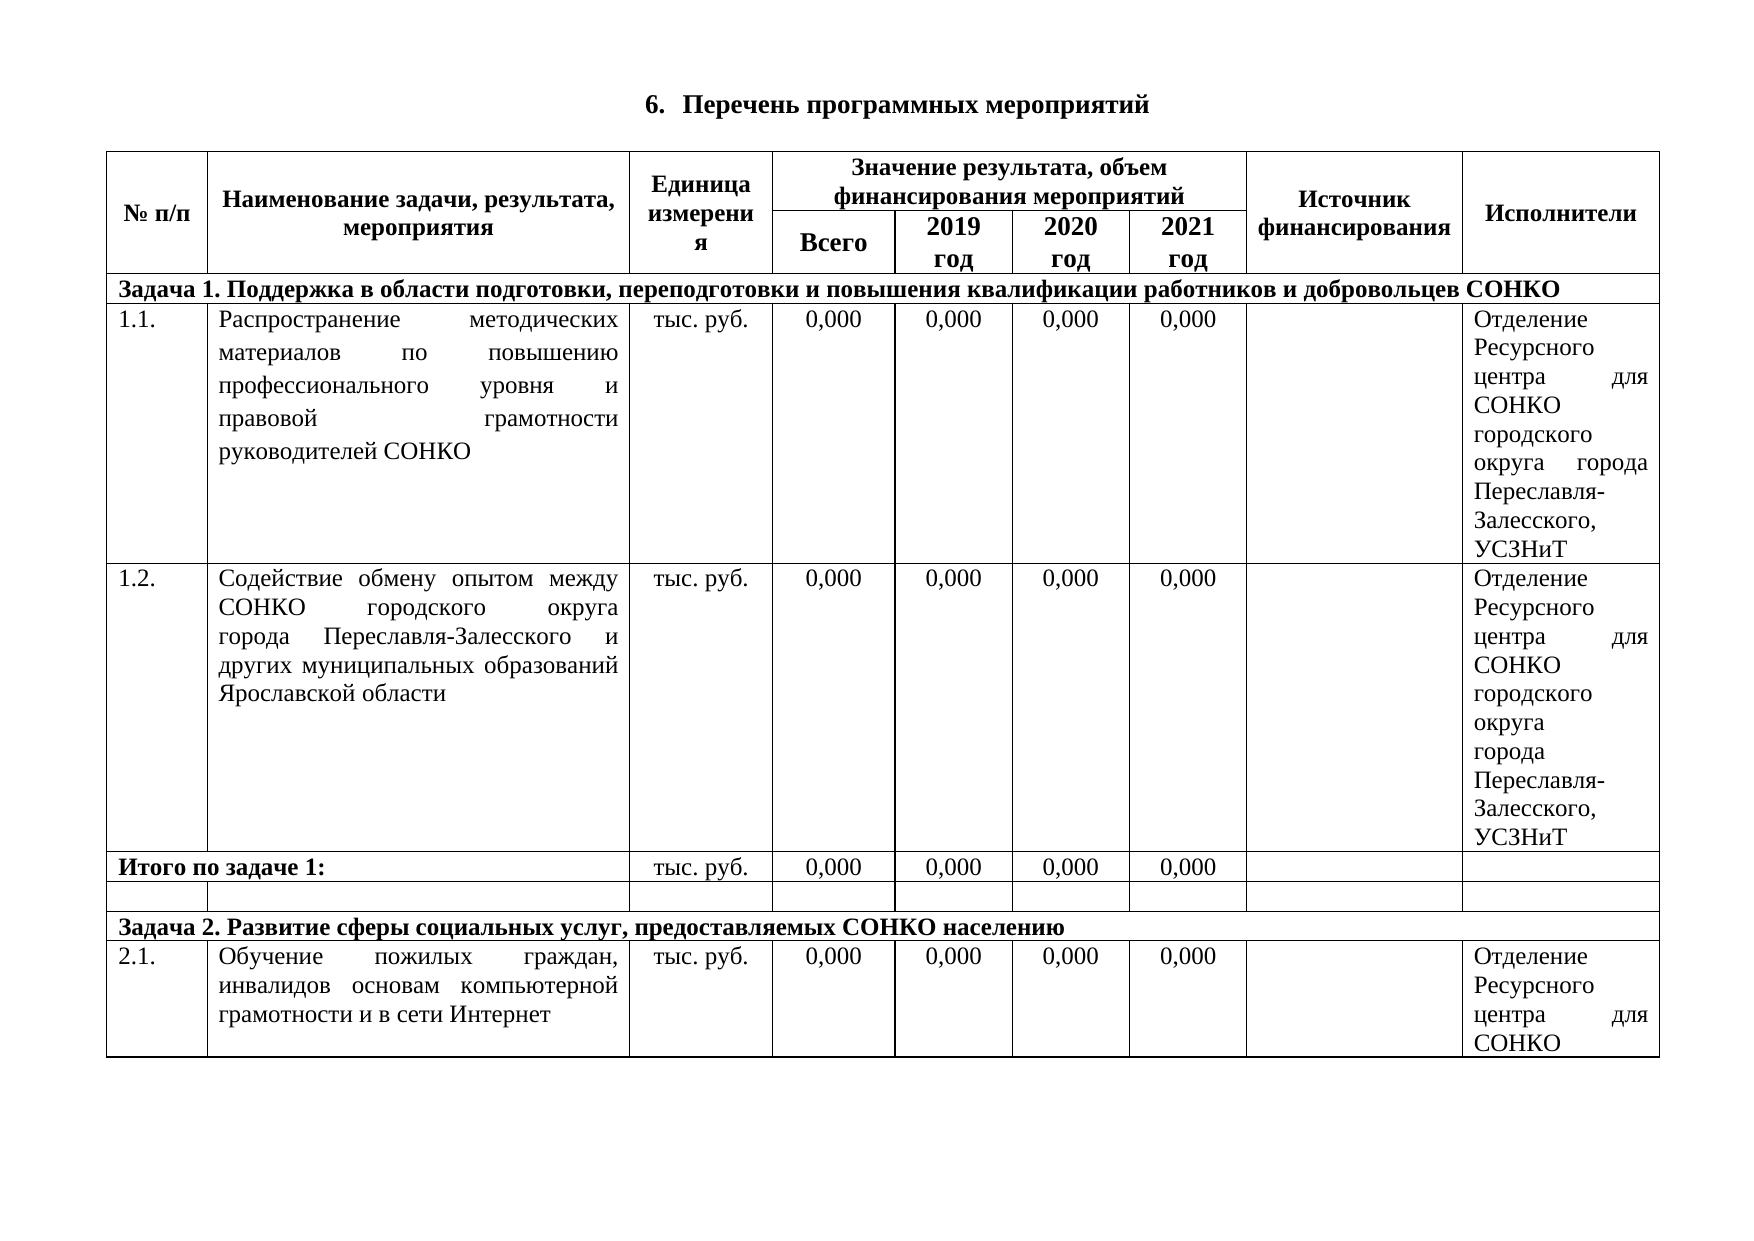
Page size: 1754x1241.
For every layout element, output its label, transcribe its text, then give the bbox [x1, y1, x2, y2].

table_header Наименование задачи, результата, мероприятия [208, 152, 629, 273]
table_cell Содействие обмену опытом между СОНКО городского округа города Переславля-Залесского и других муниципальных образований Ярославской области [208, 564, 629, 851]
table_cell 0,000 [773, 852, 894, 881]
table_cell Задача 2. Развитие сферы социальных услуг, предоставляемых СОНКО населению [107, 912, 1659, 940]
table_cell Распространение методических материалов по повышению профессионального уровня и правовой грамотности руководителей СОНКО [208, 304, 629, 562]
table_cell 2021 год [1130, 211, 1246, 273]
table_cell [896, 882, 1012, 911]
table_cell Отделение Ресурсного центра для СОНКО городского округа города Переславля-Залесского, УСЗНиТ [1463, 304, 1659, 562]
table_cell Всего [773, 211, 894, 273]
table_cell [1463, 941, 1659, 1056]
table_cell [208, 941, 629, 1056]
table_cell 0,000 [1130, 852, 1246, 881]
table_cell [1247, 852, 1462, 881]
table_header № п/п [107, 152, 207, 273]
table_header Единица измерения [630, 152, 772, 273]
table_cell тыс. руб. [630, 304, 772, 562]
table_cell 0,000 [773, 941, 894, 1056]
table_cell [1463, 852, 1659, 881]
table_cell [1130, 882, 1246, 911]
table_cell Итого по задаче 1: [107, 852, 629, 881]
table_cell 2019 год [896, 211, 1012, 273]
table_cell [1247, 941, 1462, 1056]
table_cell 0,000 [1130, 941, 1246, 1056]
table_cell тыс. руб. [630, 852, 772, 881]
table_cell 2020 год [1013, 211, 1129, 273]
table_cell Отделение Ресурсного центра для СОНКО городского округа города Переславля-Залесского, УСЗНиТ [1463, 564, 1659, 851]
table_cell 0,000 [896, 941, 1012, 1056]
table_cell 0,000 [1013, 304, 1129, 562]
table_cell 0,000 [1130, 304, 1246, 562]
table_cell 0,000 [896, 852, 1012, 881]
table_cell [630, 882, 772, 911]
table_cell 2.1. [107, 941, 207, 1056]
table_cell 0,000 [773, 304, 894, 562]
table_header Исполнители [1463, 152, 1659, 273]
table_cell 0,000 [896, 564, 1012, 851]
table_header Значение результата, объем финансирования мероприятий [773, 152, 1246, 209]
table_cell [107, 882, 207, 911]
list Перечень программных мероприятий [159, 89, 1636, 120]
table_cell [1247, 564, 1462, 851]
table_cell Задача 1. Поддержка в области подготовки, переподготовки и повышения квалификации работников и добровольцев СОНКО [107, 274, 1659, 303]
table_cell 0,000 [1013, 852, 1129, 881]
table_cell [208, 882, 629, 911]
table_cell [1463, 882, 1659, 911]
table_cell 0,000 [1130, 564, 1246, 851]
table_cell 0,000 [1013, 941, 1129, 1056]
table_cell 0,000 [1013, 564, 1129, 851]
table_cell 0,000 [773, 564, 894, 851]
table_cell [1013, 882, 1129, 911]
table_cell тыс. руб. [630, 941, 772, 1056]
table_cell [1247, 882, 1462, 911]
table_cell 1.1. [107, 304, 207, 562]
table_cell 0,000 [896, 304, 1012, 562]
table_cell [1247, 304, 1462, 562]
table_cell тыс. руб. [630, 564, 772, 851]
table_cell [773, 882, 894, 911]
table_header Источник финансирования [1247, 152, 1462, 273]
table_cell 1.2. [107, 564, 207, 851]
